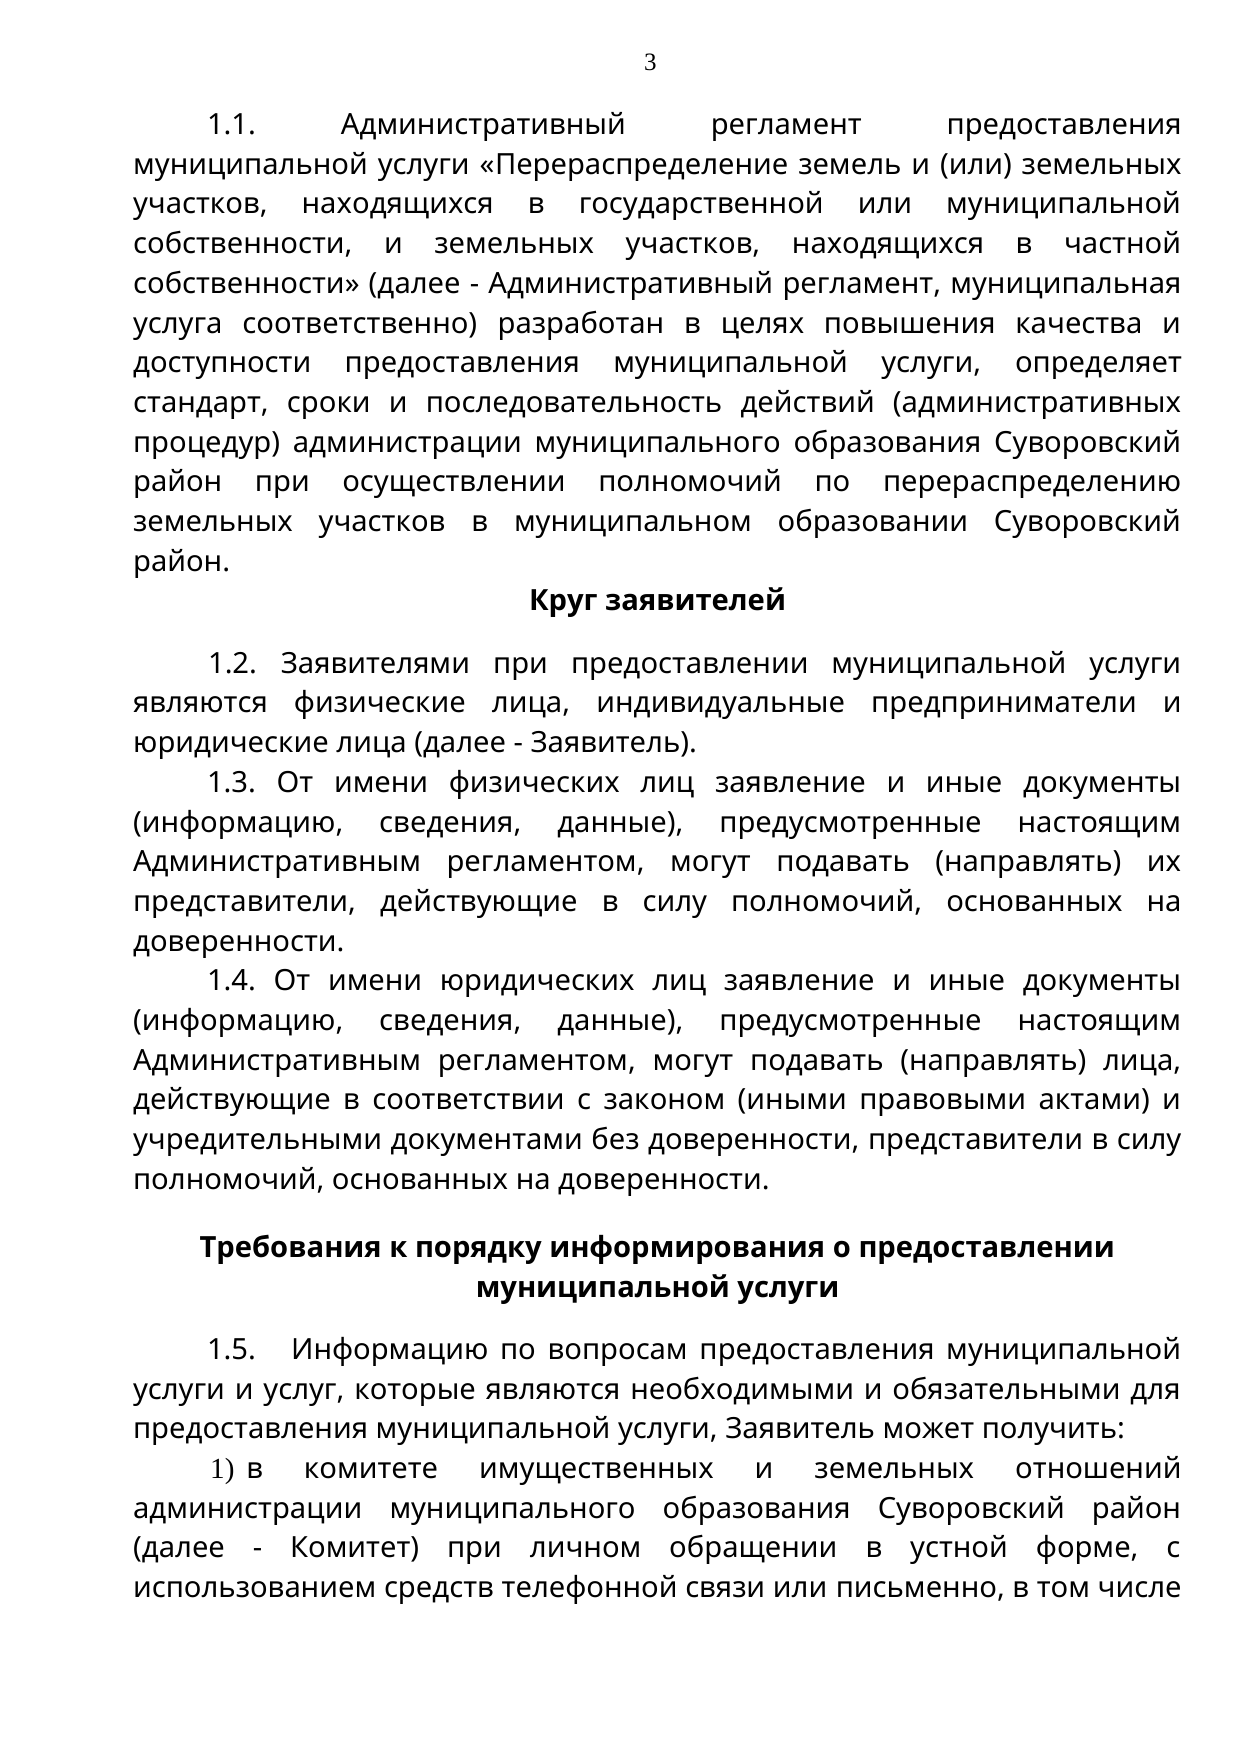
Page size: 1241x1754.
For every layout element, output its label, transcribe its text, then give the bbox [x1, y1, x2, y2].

text 1.1. Административный регламент предоставления муниципальной услуги «Перераспределение земель и (или) земельных участков, находящихся в государственной или муниципальной собственности, и земельных участков, находящихся в частной собственности» (далее - Административный регламент, муниципальная услуга соответственно) разработан в целях повышения качества и доступности предоставления муниципальной услуги, определяет стандарт, сроки и последовательность действий (административных процедур) администрации муниципального образования Суворовский район при осуществлении полномочий по перераспределению земельных участков в муниципальном образовании Суворовский район. [133, 103, 1182, 580]
text 1.4. От имени юридических лиц заявление и иные документы (информацию, сведения, данные), предусмотренные настоящим Административным регламентом, могут подавать (направлять) лица, действующие в соответствии с законом (иными правовыми актами) и учредительными документами без доверенности, представители в силу полномочий, основанных на доверенности. [133, 959, 1182, 1198]
text 1.3. От имени физических лиц заявление и иные документы (информацию, сведения, данные), предусмотренные настоящим Административным регламентом, могут подавать (направлять) их представители, действующие в силу полномочий, основанных на доверенности. [133, 761, 1182, 959]
text 1.5. Информацию по вопросам предоставления муниципальной услуги и услуг, которые являются необходимыми и обязательными для предоставления муниципальной услуги, Заявитель может получить: [133, 1328, 1182, 1447]
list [133, 1447, 1182, 1606]
text Круг заявителей [133, 580, 1182, 619]
list Требования к порядку информирования о предоставлении [133, 1226, 1182, 1266]
list Заявителями при предоставлении муниципальной услуги являются физические лица, индивидуальные предприниматели и юридические лица (далее - Заявитель). [133, 642, 1182, 761]
list муниципальной услуги [133, 1266, 1182, 1306]
